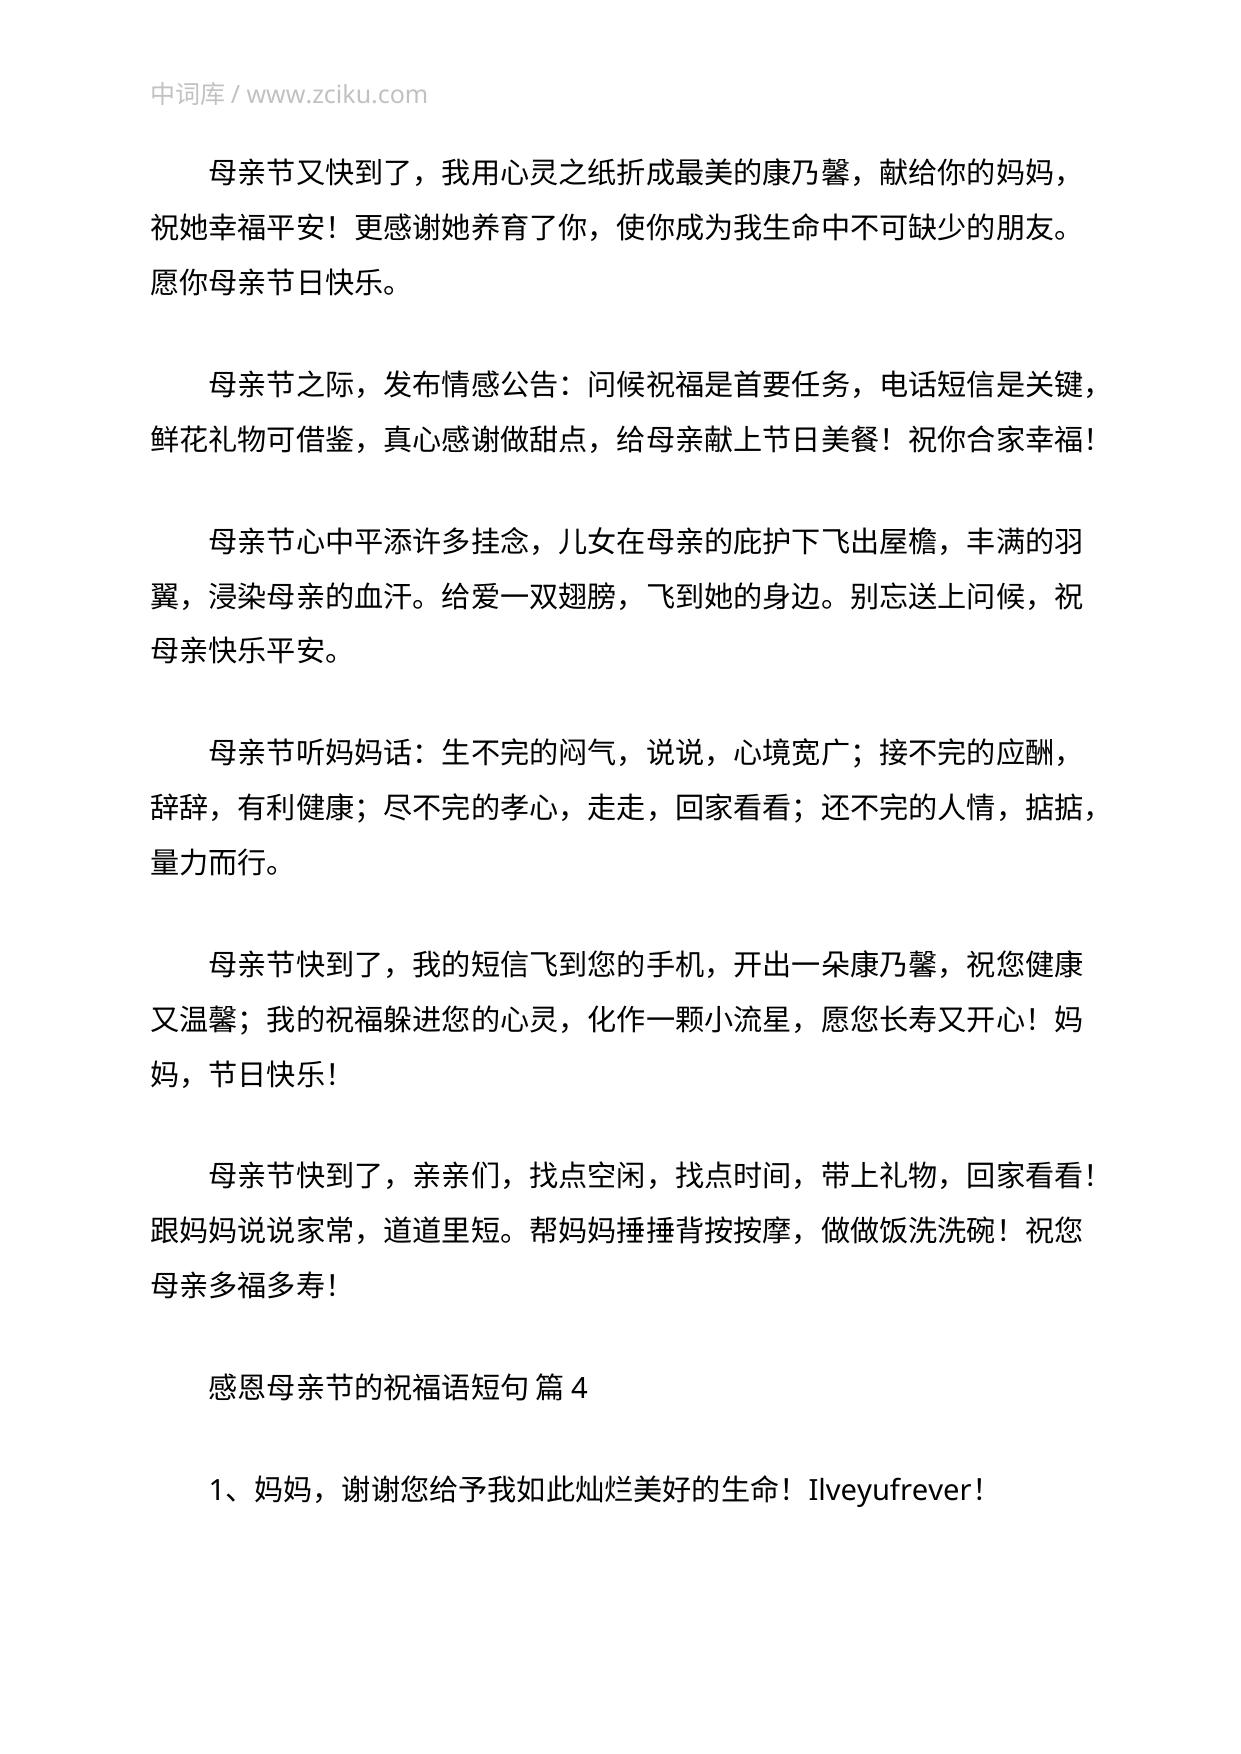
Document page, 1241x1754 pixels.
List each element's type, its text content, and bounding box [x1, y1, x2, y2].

text 母亲节听妈妈话：生不完的闷气，说说，心境宽广；接不完的应酬，辞辞，有利健康；尽不完的孝心，走走，回家看看；还不完的人情，掂掂，量力而行。 [150, 730, 1090, 882]
text 1、妈妈，谢谢您给予我如此灿烂美好的生命！Ilveyufrever！ [150, 1466, 1090, 1509]
text 母亲节心中平添许多挂念，儿女在母亲的庇护下飞出屋檐，丰满的羽翼，浸染母亲的血汗。给爱一双翅膀，飞到她的身边。别忘送上问候，祝母亲快乐平安。 [150, 518, 1090, 670]
text 母亲节快到了，我的短信飞到您的手机，开出一朵康乃馨，祝您健康又温馨；我的祝福躲进您的心灵，化作一颗小流星，愿您长寿又开心！妈妈，节日快乐！ [150, 941, 1090, 1093]
text 感恩母亲节的祝福语短句 篇4 [150, 1364, 1090, 1407]
text 母亲节之际，发布情感公告：问候祝福是首要任务，电话短信是关键，鲜花礼物可借鉴，真心感谢做甜点，给母亲献上节日美餐！祝你合家幸福！ [150, 362, 1090, 459]
text 母亲节快到了，亲亲们，找点空闲，找点时间，带上礼物，回家看看！跟妈妈说说家常，道道里短。帮妈妈捶捶背按按摩，做做饭洗洗碗！祝您母亲多福多寿！ [150, 1153, 1090, 1305]
text 母亲节又快到了，我用心灵之纸折成最美的康乃馨，献给你的妈妈，祝她幸福平安！更感谢她养育了你，使你成为我生命中不可缺少的朋友。愿你母亲节日快乐。 [150, 150, 1090, 302]
